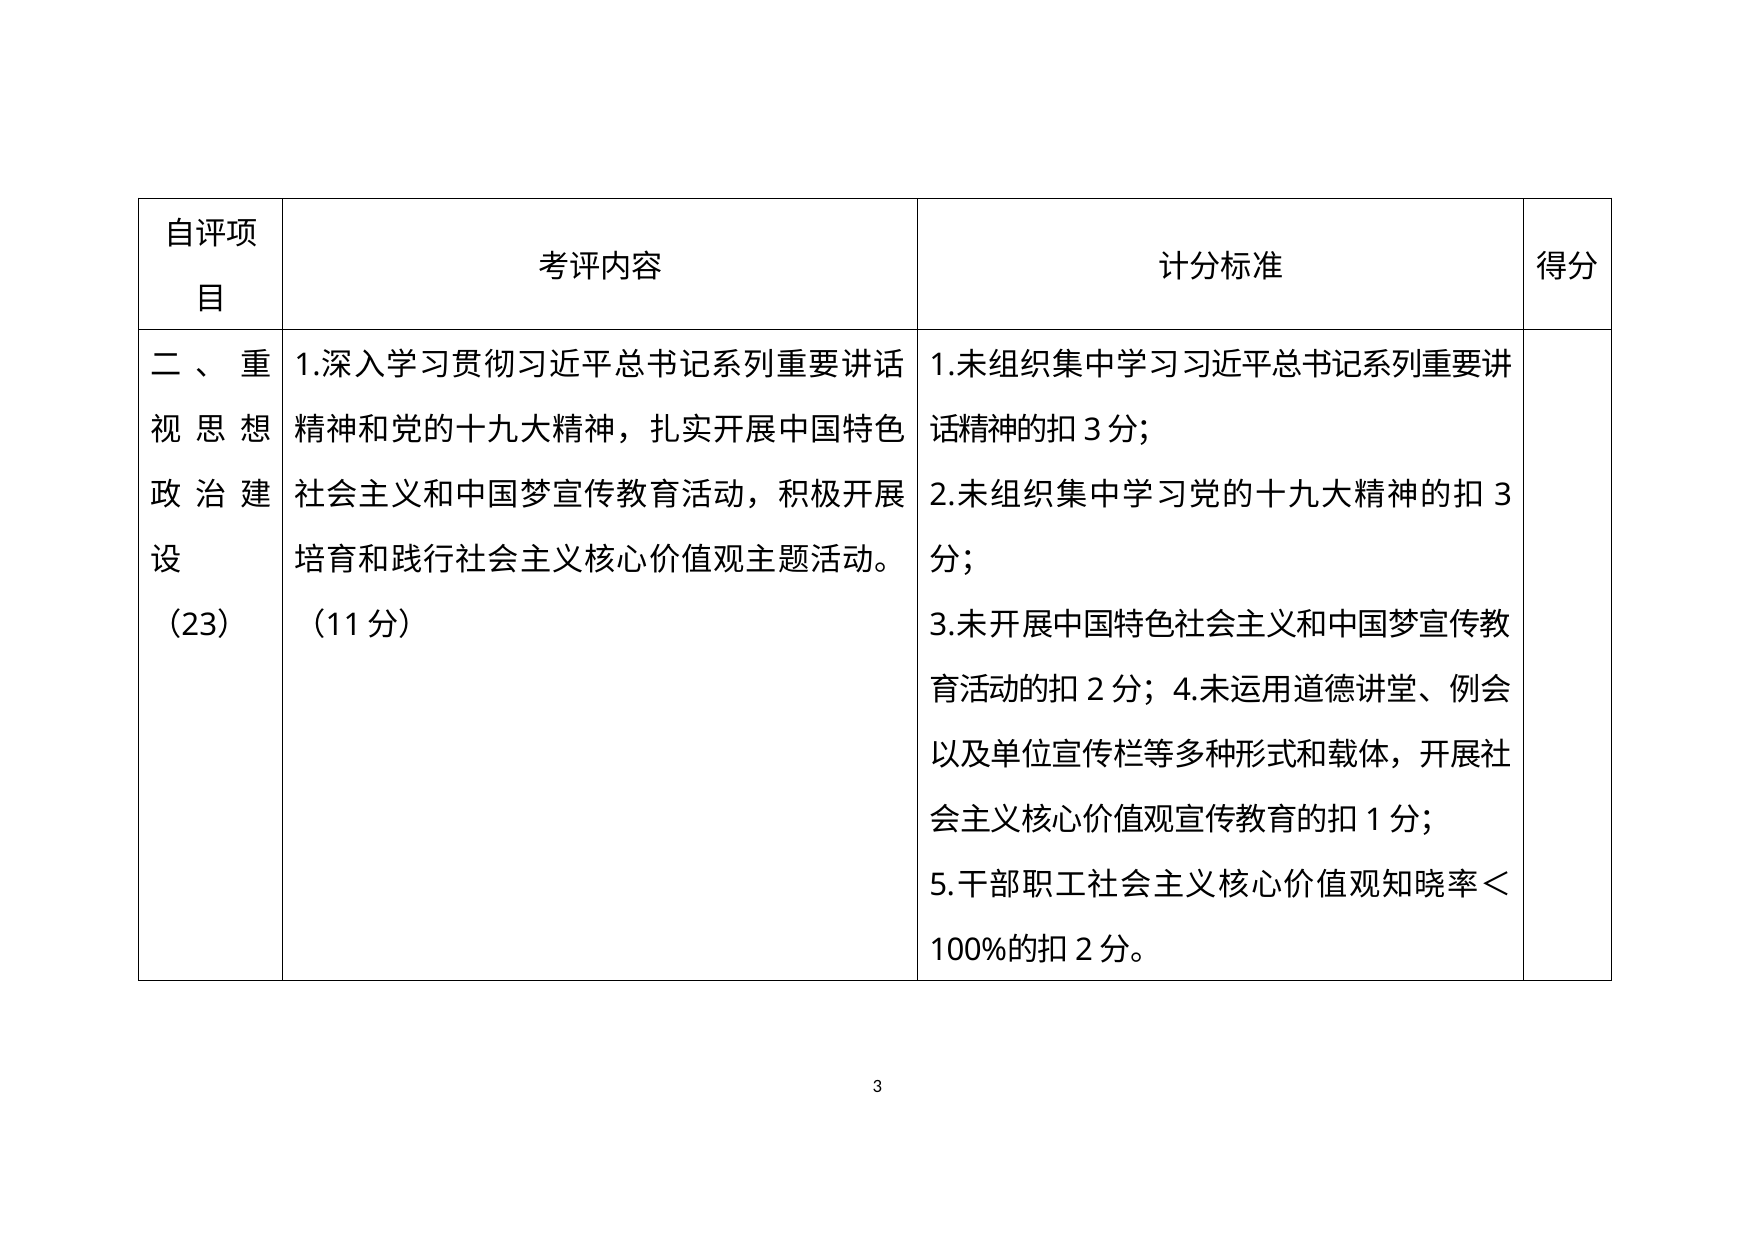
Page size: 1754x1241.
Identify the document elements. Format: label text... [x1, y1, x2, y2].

table_cell 1.未组织集中学习习近平总书记系列重要讲话精神的扣3分； 2.未组织集中学习党的十九大精神的扣3分； 3.未开展中国特色社会主义和中国梦宣传教育活动的扣2分；4.未运用道德讲堂、例会以及单位宣传栏等多种形式和载体，开展社会主义核心价值观宣传教育的扣1分； 5.干部职工社会主义核心价值观知晓率＜100%的扣2分。 [918, 330, 1523, 980]
table_header 得分 [1524, 199, 1611, 329]
table_cell 二、重视思想政治建设（23） [139, 330, 282, 980]
table_header 自评项目 [139, 199, 282, 329]
table_header 计分标准 [918, 199, 1523, 329]
table_cell 1.深入学习贯彻习近平总书记系列重要讲话精神和党的十九大精神，扎实开展中国特色社会主义和中国梦宣传教育活动，积极开展培育和践行社会主义核心价值观主题活动。（11分） [283, 330, 917, 980]
table_cell [1524, 330, 1611, 980]
table_header 考评内容 [283, 199, 917, 329]
